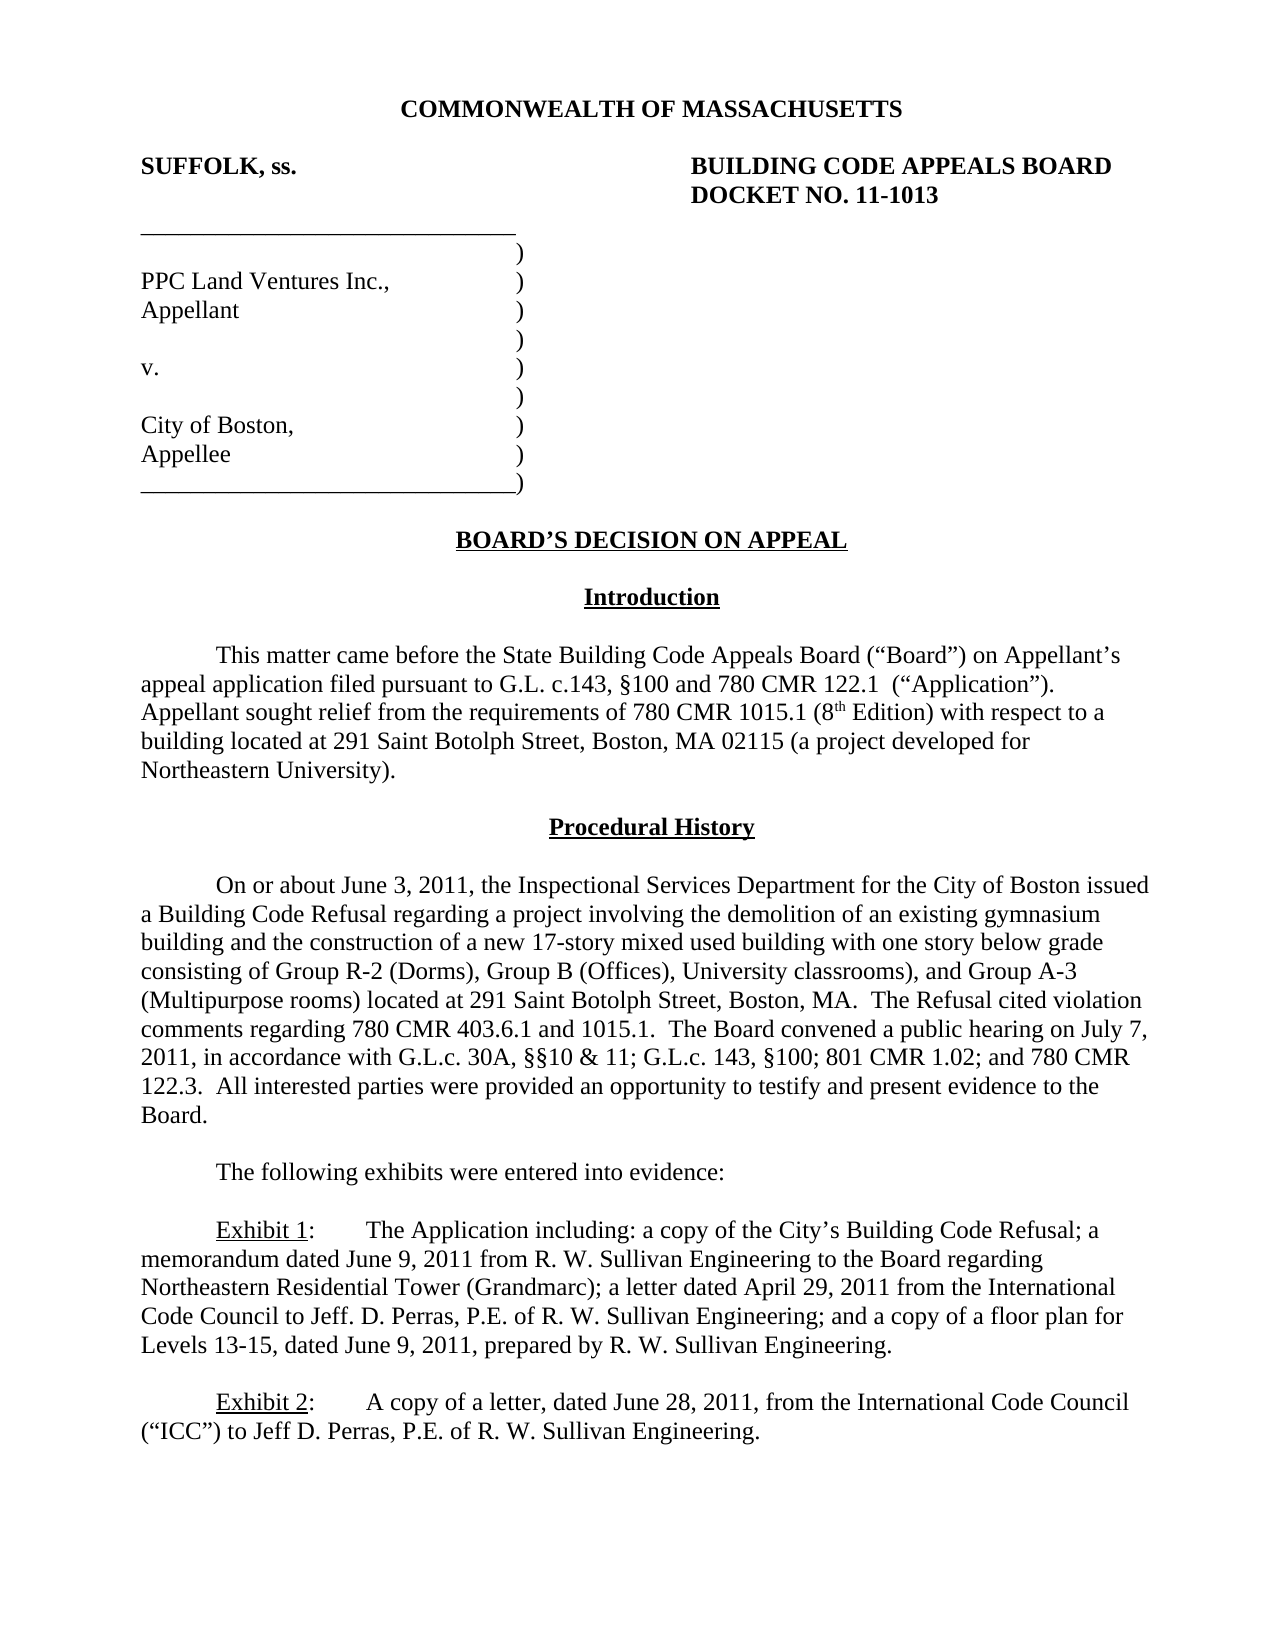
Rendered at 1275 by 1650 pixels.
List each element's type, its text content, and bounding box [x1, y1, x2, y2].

text Exhibit 2: A copy of a letter, dated June 28, 2011, from the International Code Council (“ICC”) to Jeff D. Perras, P.E. of R. W. Sullivan Engineering. [141, 1387, 1162, 1445]
text PPC Land Ventures Inc., ) [141, 266, 1162, 295]
text Exhibit 1: The Application including: a copy of the City’s Building Code Refusal; a memorandum dated June 9, 2011 from R. W. Sullivan Engineering to the Board regarding Northeastern Residential Tower (Grandmarc); a letter dated April 29, 2011 from the International Code Council to Jeff. D. Perras, P.E. of R. W. Sullivan Engineering; and a copy of a floor plan for Levels 13-15, dated June 9, 2011, prepared by R. W. Sullivan Engineering. [141, 1215, 1162, 1359]
text ) [141, 237, 1162, 266]
text Appellee ) [141, 439, 1162, 467]
text SUFFOLK, ss. BUILDING CODE APPEALS BOARD DOCKET NO. 11-1013 [141, 151, 1162, 209]
text City of Boston, ) [141, 410, 1162, 439]
text This matter came before the State Building Code Appeals Board (“Board”) on Appellant’s appeal application filed pursuant to G.L. c.143, §100 and 780 CMR 122.1 (“Application”). Appellant sought relief from the requirements of 780 CMR 1015.1 (8th Edition) with respect to a building located at 291 Saint Botolph Street, Boston, MA 02115 (a project developed for Northeastern University). [141, 640, 1162, 784]
text Procedural History [141, 812, 1162, 841]
text On or about June 3, 2011, the Inspectional Services Department for the City of Boston issued a Building Code Refusal regarding a project involving the demolition of an existing gymnasium building and the construction of a new 17-story mixed used building with one story below grade consisting of Group R-2 (Dorms), Group B (Offices), University classrooms), and Group A-3 (Multipurpose rooms) located at 291 Saint Botolph Street, Boston, MA. The Refusal cited violation comments regarding 780 CMR 403.6.1 and 1015.1. The Board convened a public hearing on July 7, 2011, in accordance with G.L.c. 30A, §§10 & 11; G.L.c. 143, §100; 801 CMR 1.02; and 780 CMR 122.3. All interested parties were provided an opportunity to testify and present evidence to the Board. [141, 870, 1162, 1129]
text ______________________________) [141, 467, 1162, 496]
text COMMONWEALTH OF MASSACHUSETTS [141, 94, 1162, 122]
text Appellant ) [141, 295, 1162, 324]
text BOARD’S DECISION ON APPEAL [141, 525, 1162, 554]
text ) [141, 324, 1162, 352]
text v. ) [141, 352, 1162, 381]
text ) [141, 381, 1162, 410]
text Introduction [141, 582, 1162, 611]
text ______________________________ [141, 209, 1162, 237]
text The following exhibits were entered into evidence: [141, 1157, 1162, 1186]
